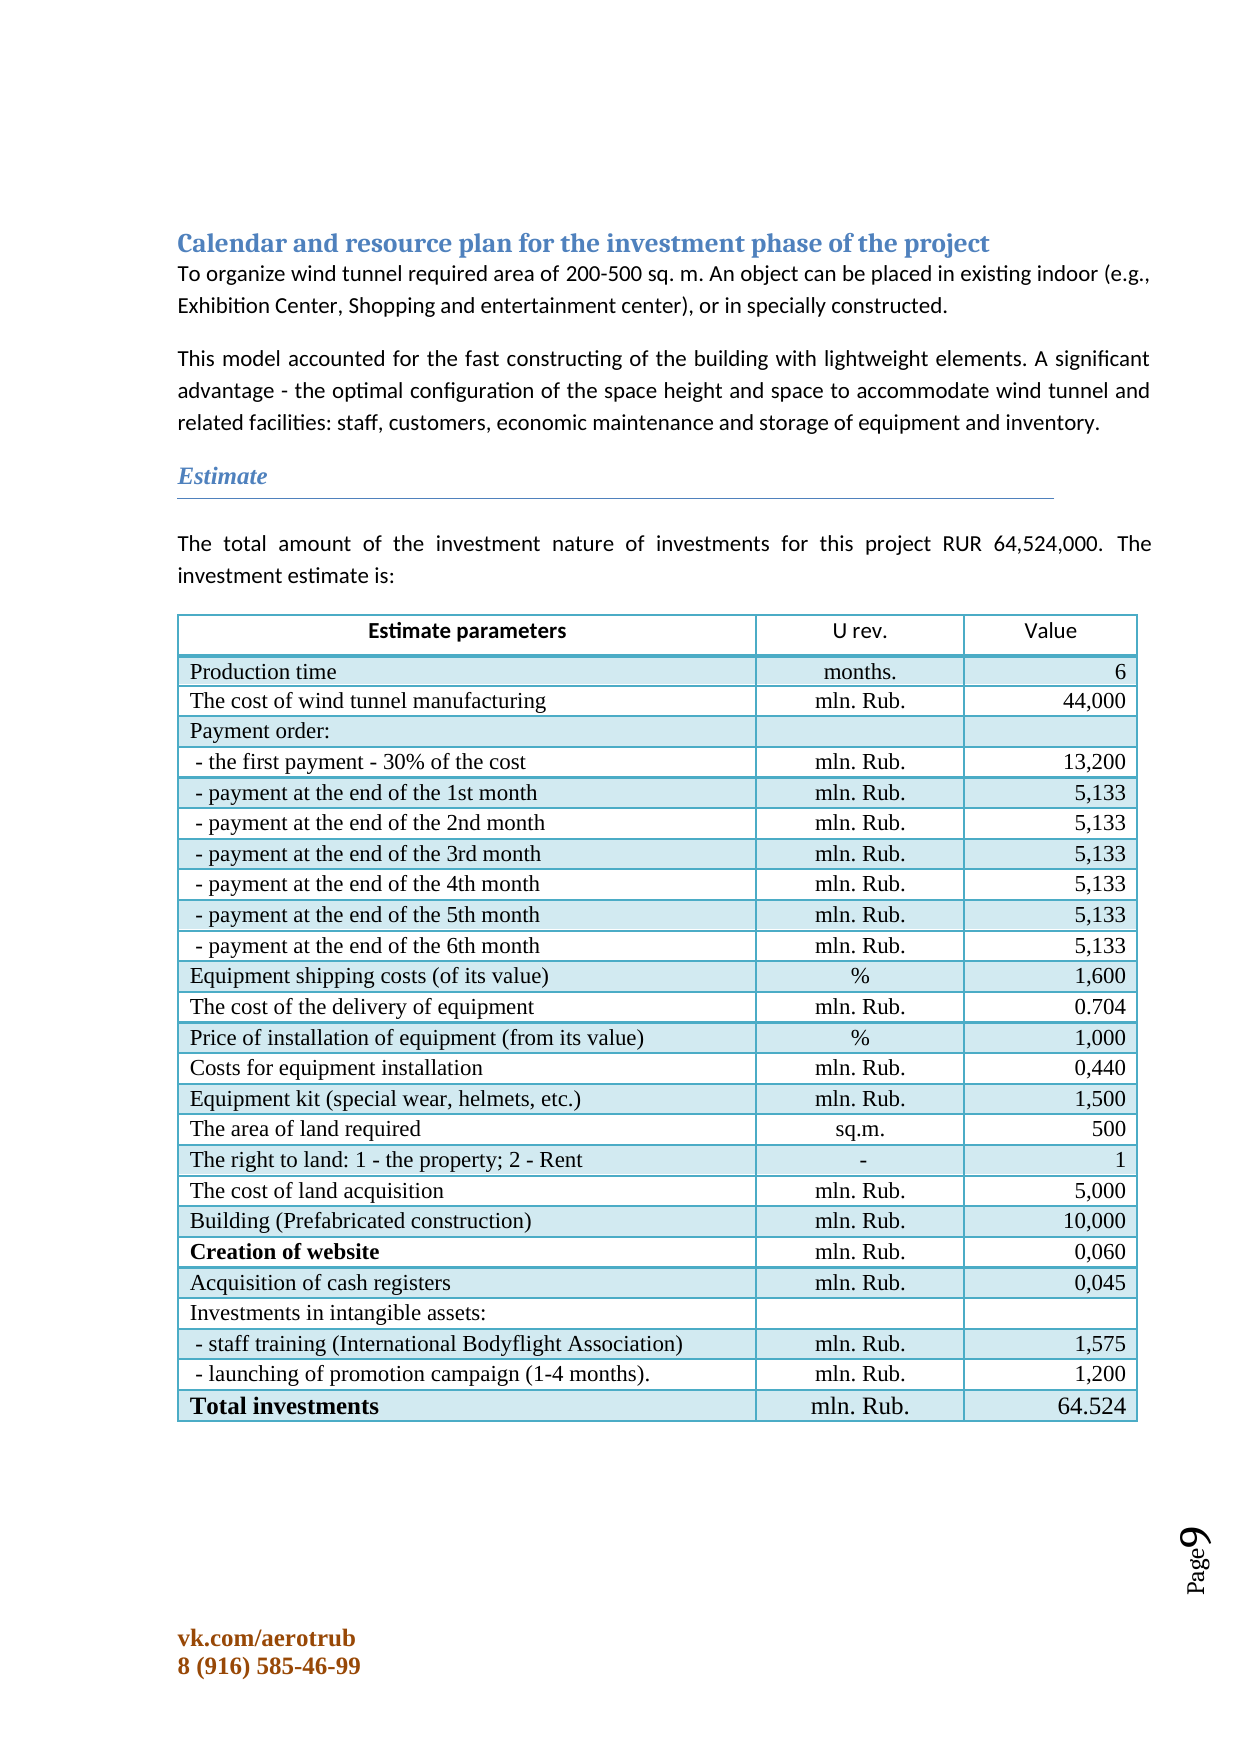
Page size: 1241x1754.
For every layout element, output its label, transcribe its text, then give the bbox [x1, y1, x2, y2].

table_cell Production time [179, 658, 755, 684]
text The total amount of the investment nature of investments for this project RUR 64,524,000. The investment estimate is: [177, 529, 1152, 589]
table_cell mln. Rub. [757, 1085, 963, 1113]
table_cell The area of ​​land required [179, 1115, 755, 1144]
table_cell mln. Rub. [757, 870, 963, 899]
table_cell % [757, 962, 963, 991]
table_cell mln. Rub. [757, 1330, 963, 1358]
table_cell 1,575 [965, 1330, 1136, 1358]
table_cell mln. Rub. [757, 840, 963, 868]
table_cell 1,500 [965, 1085, 1136, 1113]
table_cell [757, 1299, 963, 1328]
table_cell 1,600 [965, 962, 1136, 991]
table_cell - payment at the end of the 3rd month [179, 840, 755, 868]
table_cell 44,000 [965, 687, 1136, 715]
text To organize wind tunnel required area of ​​200-500 sq. m. An object can be placed in existing indoor (e.g., Exhibition Center, Shopping and entertainment center), or in specially constructed. [177, 259, 1152, 319]
table_header Estimate parameters [179, 616, 755, 653]
table_cell The right to land: 1 - the property; 2 - Rent [179, 1146, 755, 1174]
table_cell mln. Rub. [757, 1391, 963, 1420]
table_cell 1,000 [965, 1024, 1136, 1052]
table_cell 5,133 [965, 901, 1136, 929]
table_cell The cost of land acquisition [179, 1177, 755, 1205]
table_cell mln. Rub. [757, 809, 963, 838]
table_cell 1,200 [965, 1360, 1136, 1389]
table_cell Price of installation of equipment (from its value) [179, 1024, 755, 1052]
table_cell 5,133 [965, 779, 1136, 807]
table_cell mln. Rub. [757, 687, 963, 715]
table_header U rev. [757, 616, 963, 653]
table_cell Equipment kit (special wear, helmets, etc.) [179, 1085, 755, 1113]
table_cell The cost of wind tunnel manufacturing [179, 687, 755, 715]
table_cell [757, 717, 963, 746]
table_cell Acquisition of cash registers [179, 1269, 755, 1297]
table_cell - payment at the end of the 2nd month [179, 809, 755, 838]
table_cell Investments in intangible assets: [179, 1299, 755, 1328]
table_cell 0.704 [965, 993, 1136, 1021]
table_cell mln. Rub. [757, 1238, 963, 1266]
table_cell mln. Rub. [757, 993, 963, 1021]
table_cell - payment at the end of the 4th month [179, 870, 755, 899]
table_cell 5,133 [965, 840, 1136, 868]
table_cell 6 [965, 658, 1136, 684]
table_cell mln. Rub. [757, 1360, 963, 1389]
table_cell 5,133 [965, 932, 1136, 960]
table_cell mln. Rub. [757, 901, 963, 929]
table_cell Creation of website [179, 1238, 755, 1266]
text This model accounted for the fast constructing of the building with lightweight elements. A significant advantage - the optimal configuration of the space height and space to accommodate wind tunnel and related facilities: staff, customers, economic maintenance and storage of equipment and inventory. [177, 344, 1152, 436]
table_cell mln. Rub. [757, 1269, 963, 1297]
table_cell mln. Rub. [757, 748, 963, 776]
table_cell [965, 1299, 1136, 1328]
table_cell - launching of promotion campaign (1-4 months). [179, 1360, 755, 1389]
table_cell 1 [965, 1146, 1136, 1174]
table_cell 0,440 [965, 1054, 1136, 1083]
table_cell 5,000 [965, 1177, 1136, 1205]
table_cell 5,133 [965, 809, 1136, 838]
table_cell % [757, 1024, 963, 1052]
table_cell mln. Rub. [757, 779, 963, 807]
table_cell mln. Rub. [757, 932, 963, 960]
table_cell sq.m. [757, 1115, 963, 1144]
table_header Value [965, 616, 1136, 653]
table_cell [965, 717, 1136, 746]
table_cell - staff training (International Bodyflight Association) [179, 1330, 755, 1358]
table_cell mln. Rub. [757, 1207, 963, 1236]
text Estimate [177, 461, 1054, 498]
table_cell - payment at the end of the 6th month [179, 932, 755, 960]
table_cell - payment at the end of the 1st month [179, 779, 755, 807]
subtitle Calendar and resource plan for the investment phase of the project [177, 228, 1152, 259]
table_cell mln. Rub. [757, 1054, 963, 1083]
table_cell Costs for equipment installation [179, 1054, 755, 1083]
table_cell Payment order: [179, 717, 755, 746]
table_cell - [757, 1146, 963, 1174]
table_cell Equipment shipping costs (of its value) [179, 962, 755, 991]
table_cell months. [757, 658, 963, 684]
table_cell 10,000 [965, 1207, 1136, 1236]
table_cell 500 [965, 1115, 1136, 1144]
table_cell mln. Rub. [757, 1177, 963, 1205]
table_cell - payment at the end of the 5th month [179, 901, 755, 929]
table_cell 0,045 [965, 1269, 1136, 1297]
table_cell The cost of the delivery of equipment [179, 993, 755, 1021]
table_cell - the first payment - 30% of the cost [179, 748, 755, 776]
table_cell 13,200 [965, 748, 1136, 776]
table_cell Total investments [179, 1391, 755, 1420]
table_cell 64.524 [965, 1391, 1136, 1420]
table_cell 5,133 [965, 870, 1136, 899]
table_cell 0,060 [965, 1238, 1136, 1266]
table_cell Building (Prefabricated construction) [179, 1207, 755, 1236]
